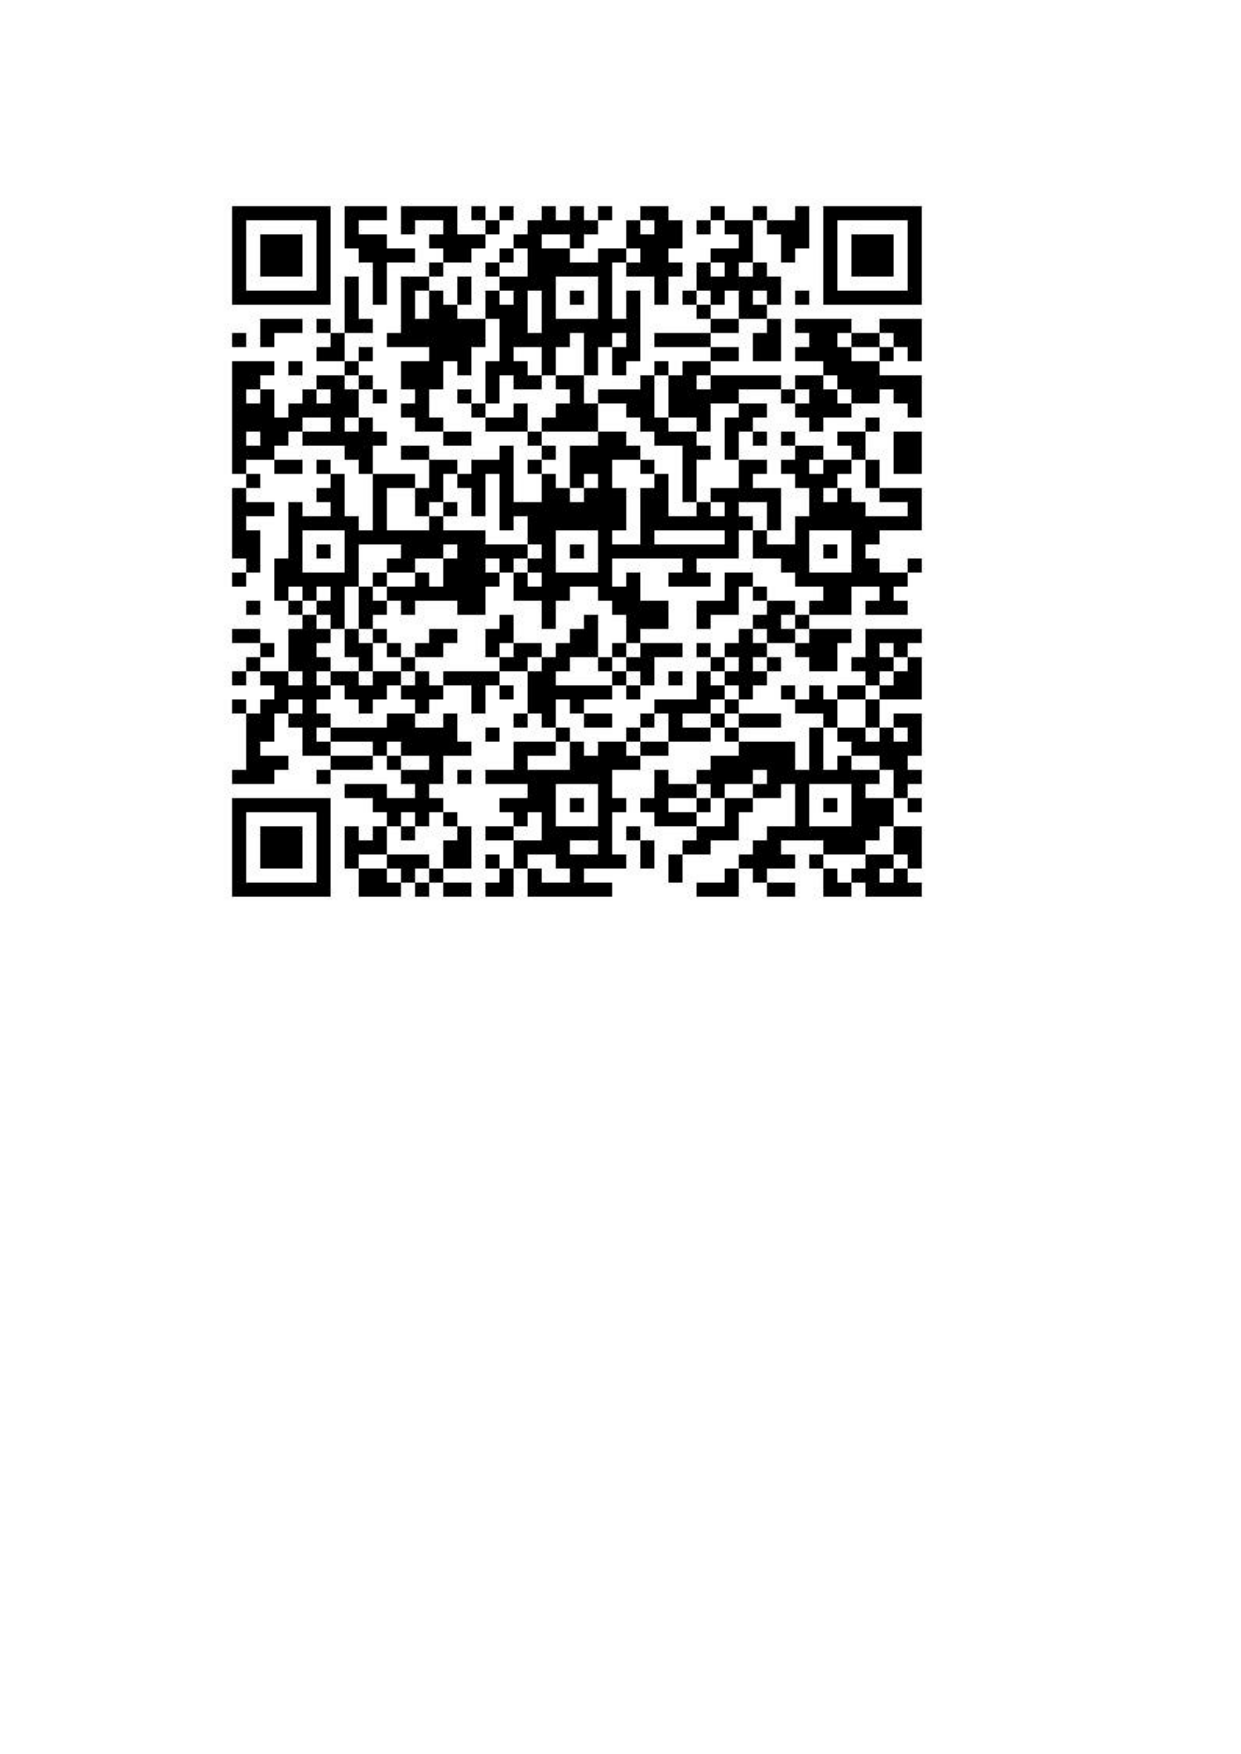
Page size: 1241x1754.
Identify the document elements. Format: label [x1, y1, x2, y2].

picture [187, 162, 969, 944]
